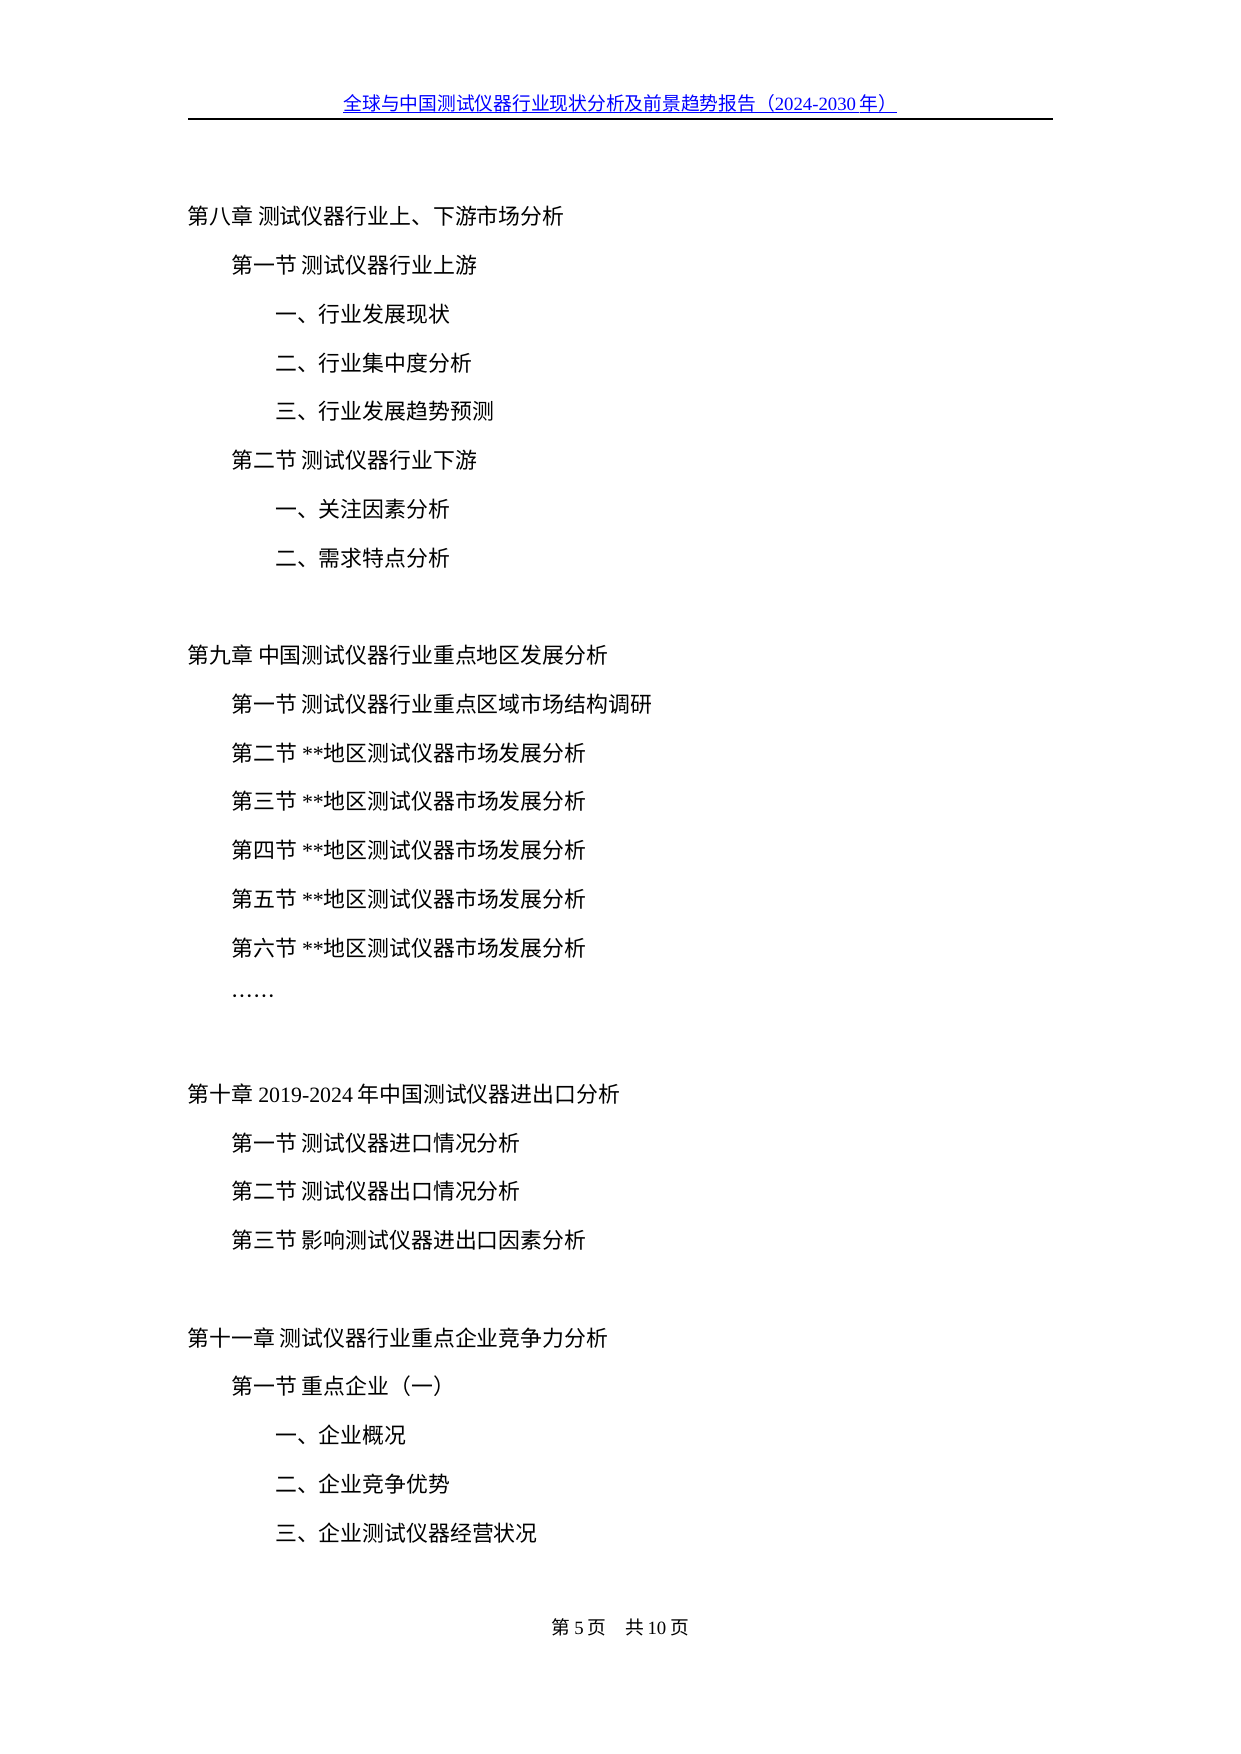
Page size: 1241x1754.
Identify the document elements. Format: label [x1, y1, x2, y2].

text [187, 150, 1053, 1548]
